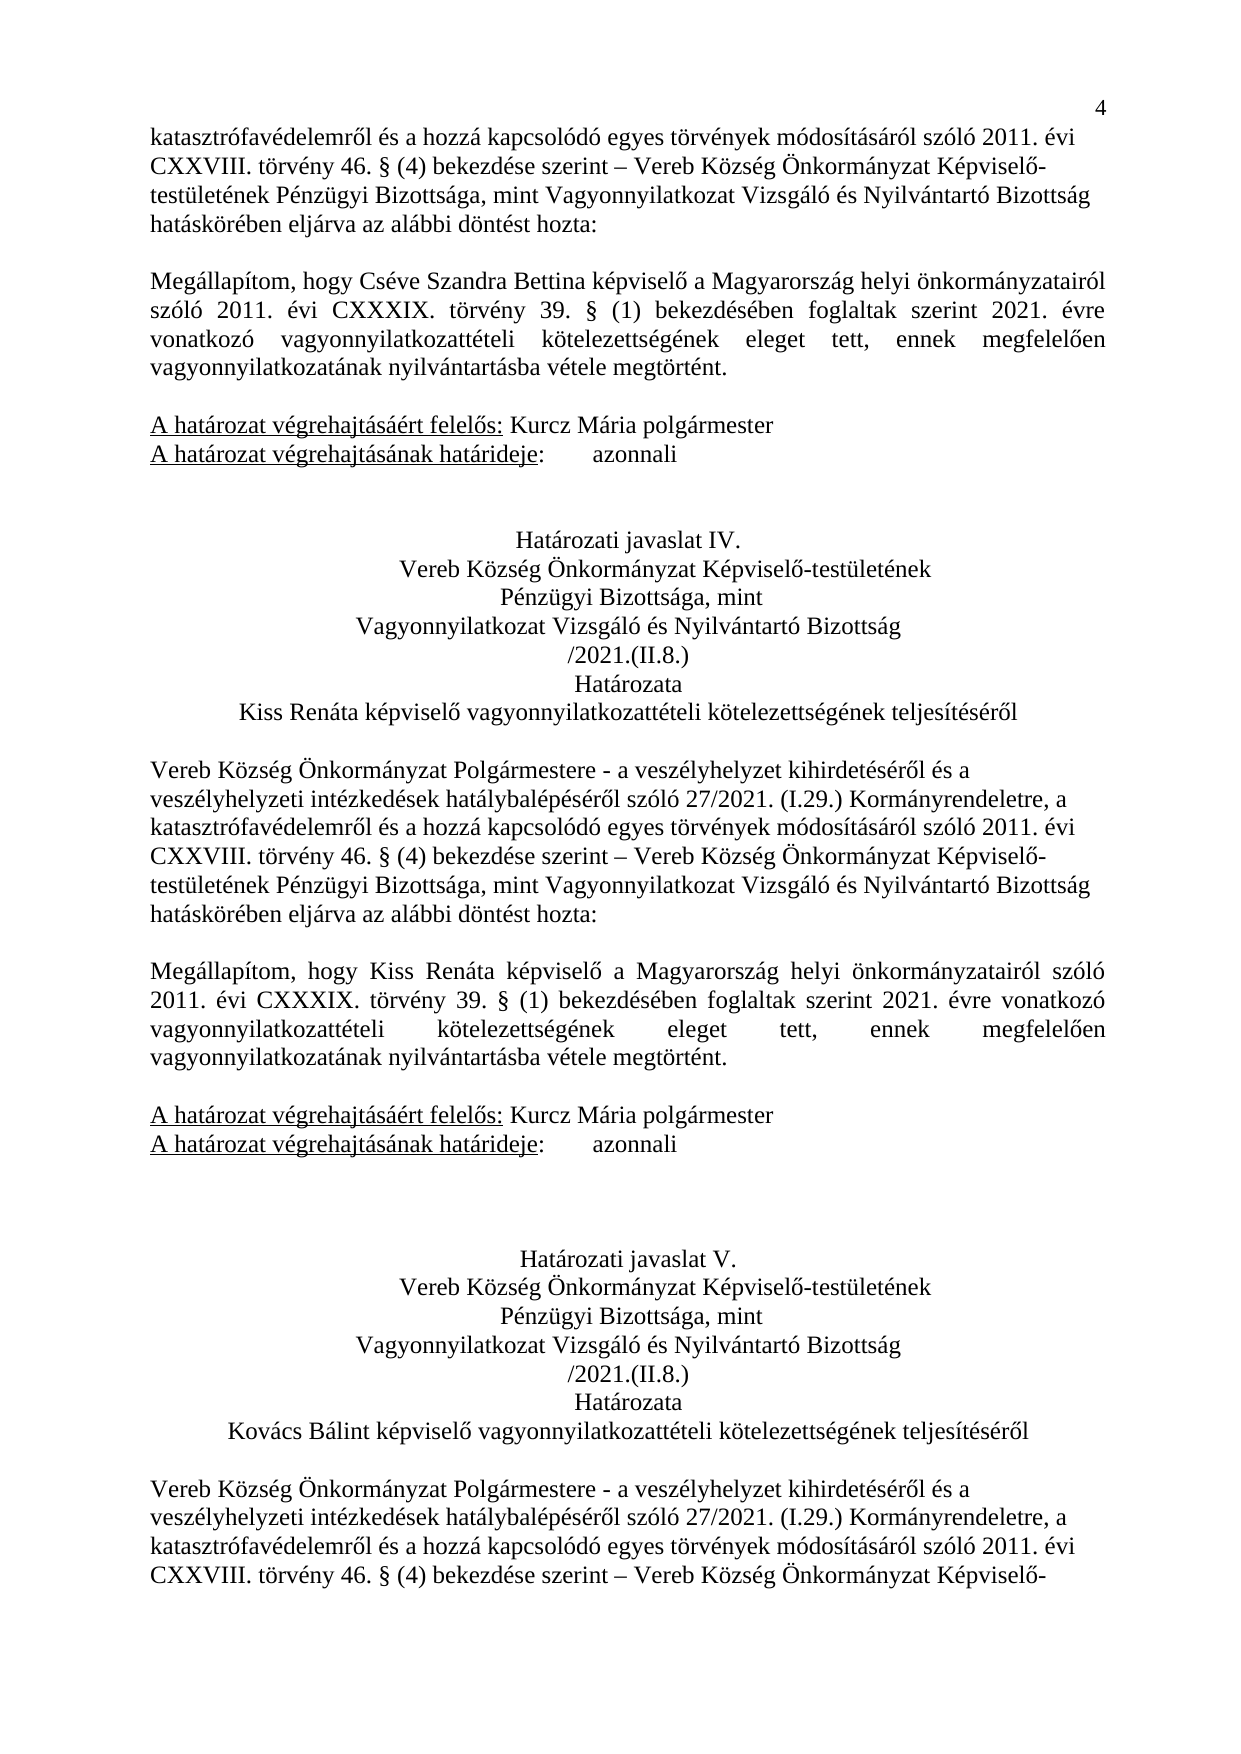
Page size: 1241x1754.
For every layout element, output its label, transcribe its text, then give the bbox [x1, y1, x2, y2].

text Pénzügyi Bizottsága, mint [150, 1301, 1106, 1330]
text /2021.(II.8.) [150, 1359, 1106, 1387]
text Határozata [150, 1387, 1106, 1416]
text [150, 122, 1106, 237]
text Vereb Község Önkormányzat Képviselő-testületének [150, 1272, 1106, 1301]
text A határozat végrehajtásáért felelős: Kurcz Mária polgármester [150, 1100, 1106, 1129]
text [150, 1474, 1106, 1589]
list Határozati javaslat IV. [150, 525, 1106, 554]
text Vereb Község Önkormányzat Képviselő-testületének [150, 554, 1106, 582]
text Kovács Bálint képviselő vagyonnyilatkozattételi kötelezettségének teljesítéséről [150, 1416, 1106, 1445]
text Pénzügyi Bizottsága, mint [150, 582, 1106, 611]
text Vagyonnyilatkozat Vizsgáló és Nyilvántartó Bizottság [150, 1330, 1106, 1359]
text Megállapítom, hogy Kiss Renáta képviselő a Magyarország helyi önkormányzatairól szóló 2011. évi CXXXIX. törvény 39. § (1) bekezdésében foglaltak szerint 2021. évre vonatkozó vagyonnyilatkozattételi kötelezettségének eleget tett, ennek megfelelően vagyonnyilatkozatának nyilvántartásba vétele megtörtént. [150, 956, 1106, 1071]
text /2021.(II.8.) [150, 640, 1106, 669]
text A határozat végrehajtásának határideje: azonnali [150, 439, 1106, 467]
text A határozat végrehajtásának határideje: azonnali [150, 1129, 1106, 1157]
text Vagyonnyilatkozat Vizsgáló és Nyilvántartó Bizottság [150, 611, 1106, 640]
text Megállapítom, hogy Cséve Szandra Bettina képviselő a Magyarország helyi önkormányzatairól szóló 2011. évi CXXXIX. törvény 39. § (1) bekezdésében foglaltak szerint 2021. évre vonatkozó vagyonnyilatkozattételi kötelezettségének eleget tett, ennek megfelelően vagyonnyilatkozatának nyilvántartásba vétele megtörtént. [150, 266, 1106, 381]
text Kiss Renáta képviselő vagyonnyilatkozattételi kötelezettségének teljesítéséről [150, 697, 1106, 726]
list Határozati javaslat V. [150, 1244, 1106, 1272]
text A határozat végrehajtásáért felelős: Kurcz Mária polgármester [150, 410, 1106, 439]
text Határozata [150, 669, 1106, 697]
